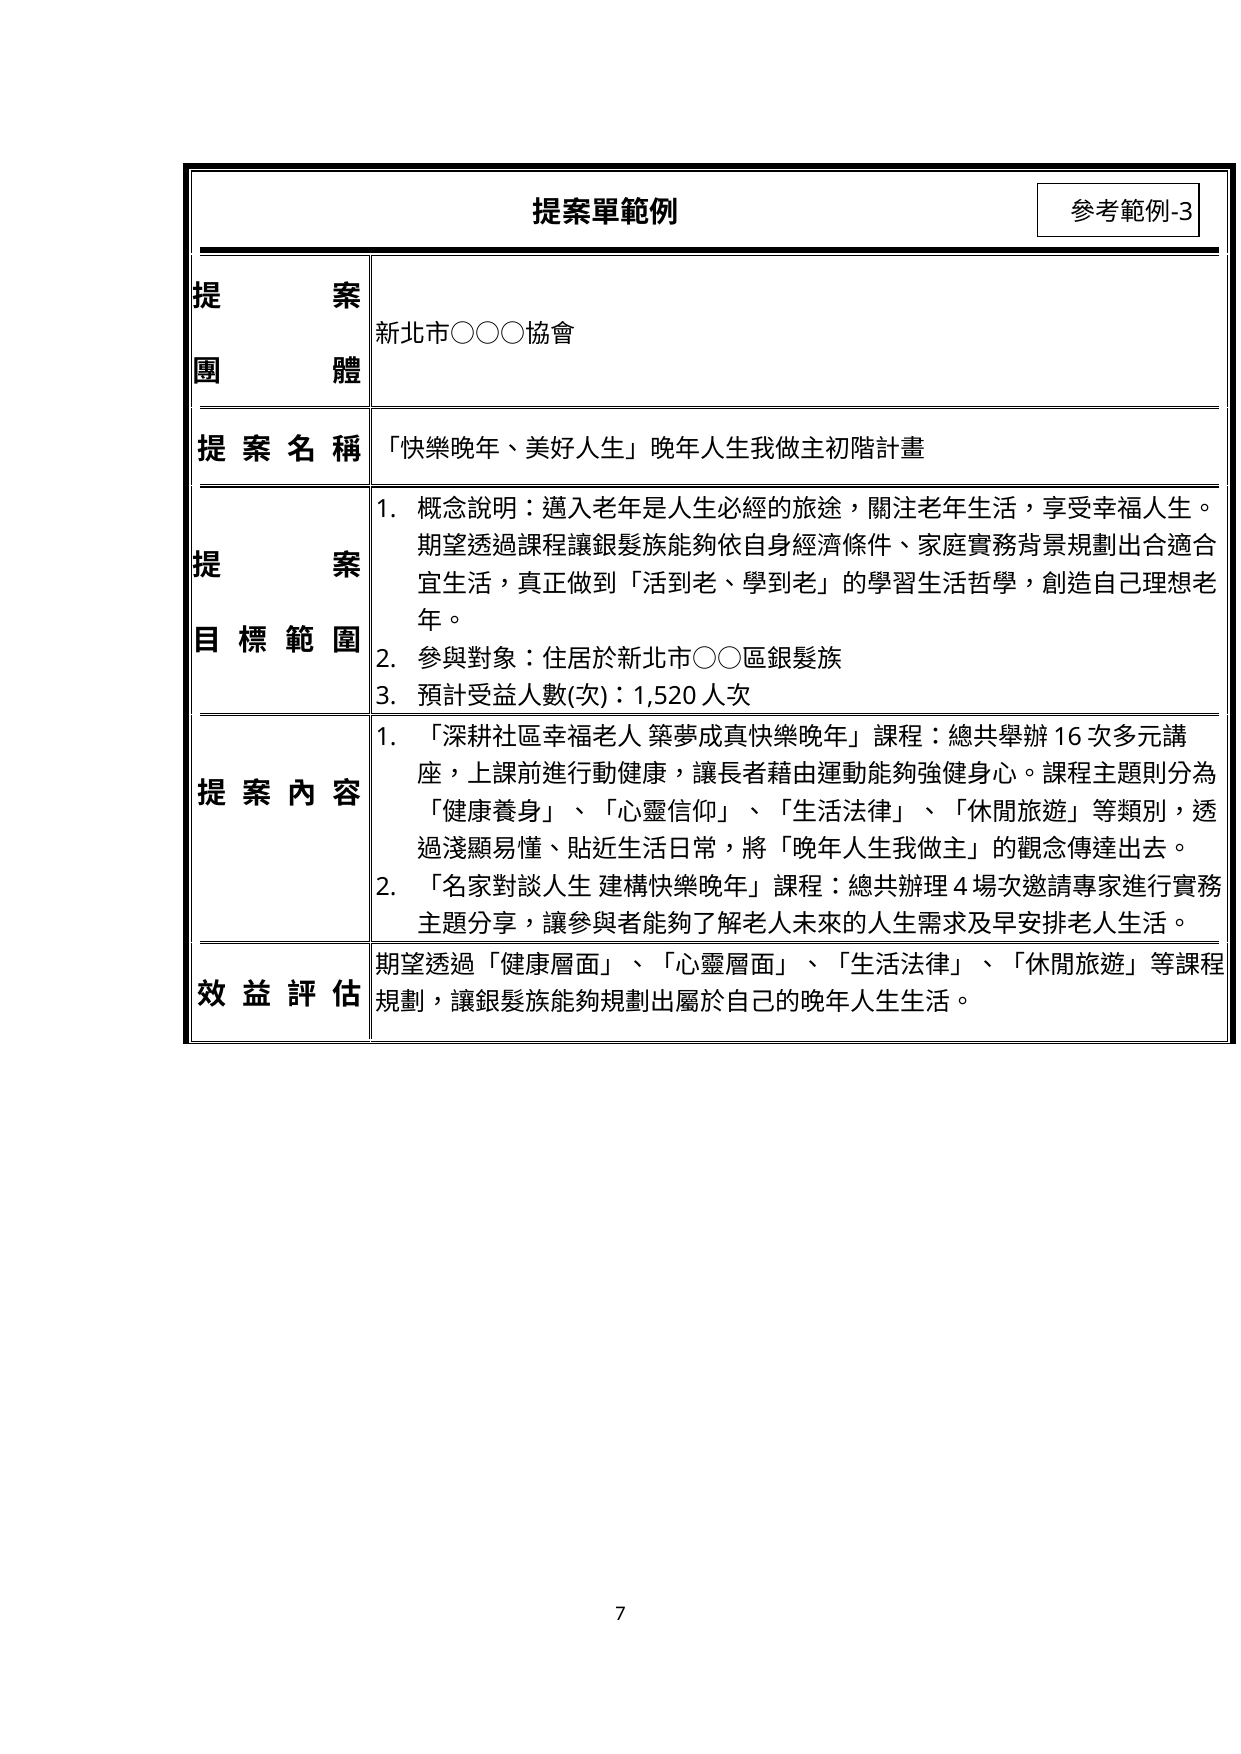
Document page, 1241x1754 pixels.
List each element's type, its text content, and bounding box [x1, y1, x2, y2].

table_cell 新北市○○○協會 [371, 247, 1230, 406]
table_cell 「深耕社區幸福老人 築夢成真快樂晚年」課程：總共舉辦16次多元講座，上課前進行動健康，讓長者藉由運動能夠強健身心。課程主題則分為「健康養身」、「心靈信仰」、「生活法律」、「休閒旅遊」等類別，透過淺顯易懂、貼近生活日常，將「晚年人生我做主」的觀念傳達出去。 「名家對談人生 建構快樂晚年」課程：總共辦理4場次邀請專家進行實務主題分享，讓參與者能夠了解老人未來的人生需求及早安排老人生活。 [372, 713, 1227, 941]
table_cell 概念說明：邁入老年是人生必經的旅途，關注老年生活，享受幸福人生。期望透過課程讓銀髮族能夠依自身經濟條件、家庭實務背景規劃出合適合宜生活，真正做到「活到老、學到老」的學習生活哲學，創造自己理想老年。 參與對象：住居於新北市○○區銀髮族 預計受益人數(次)：1,520人次 [371, 484, 1230, 712]
table_cell 提案 團體 [189, 247, 371, 406]
table_cell 提案內容 [192, 713, 369, 941]
table_header 提案單範例 [192, 172, 1227, 247]
table_cell 效益評估 [192, 941, 371, 1041]
table_cell 提案 目標範圍 [189, 484, 371, 712]
table_cell 「快樂晚年、美好人生」晚年人生我做主初階計畫 [371, 406, 1230, 484]
table_cell 提案名稱 [189, 406, 371, 484]
table_cell 期望透過「健康層面」、「心靈層面」、「生活法律」、「休閒旅遊」等課程規劃，讓銀髮族能夠規劃出屬於自己的晚年人生生活。 [371, 941, 1227, 1041]
